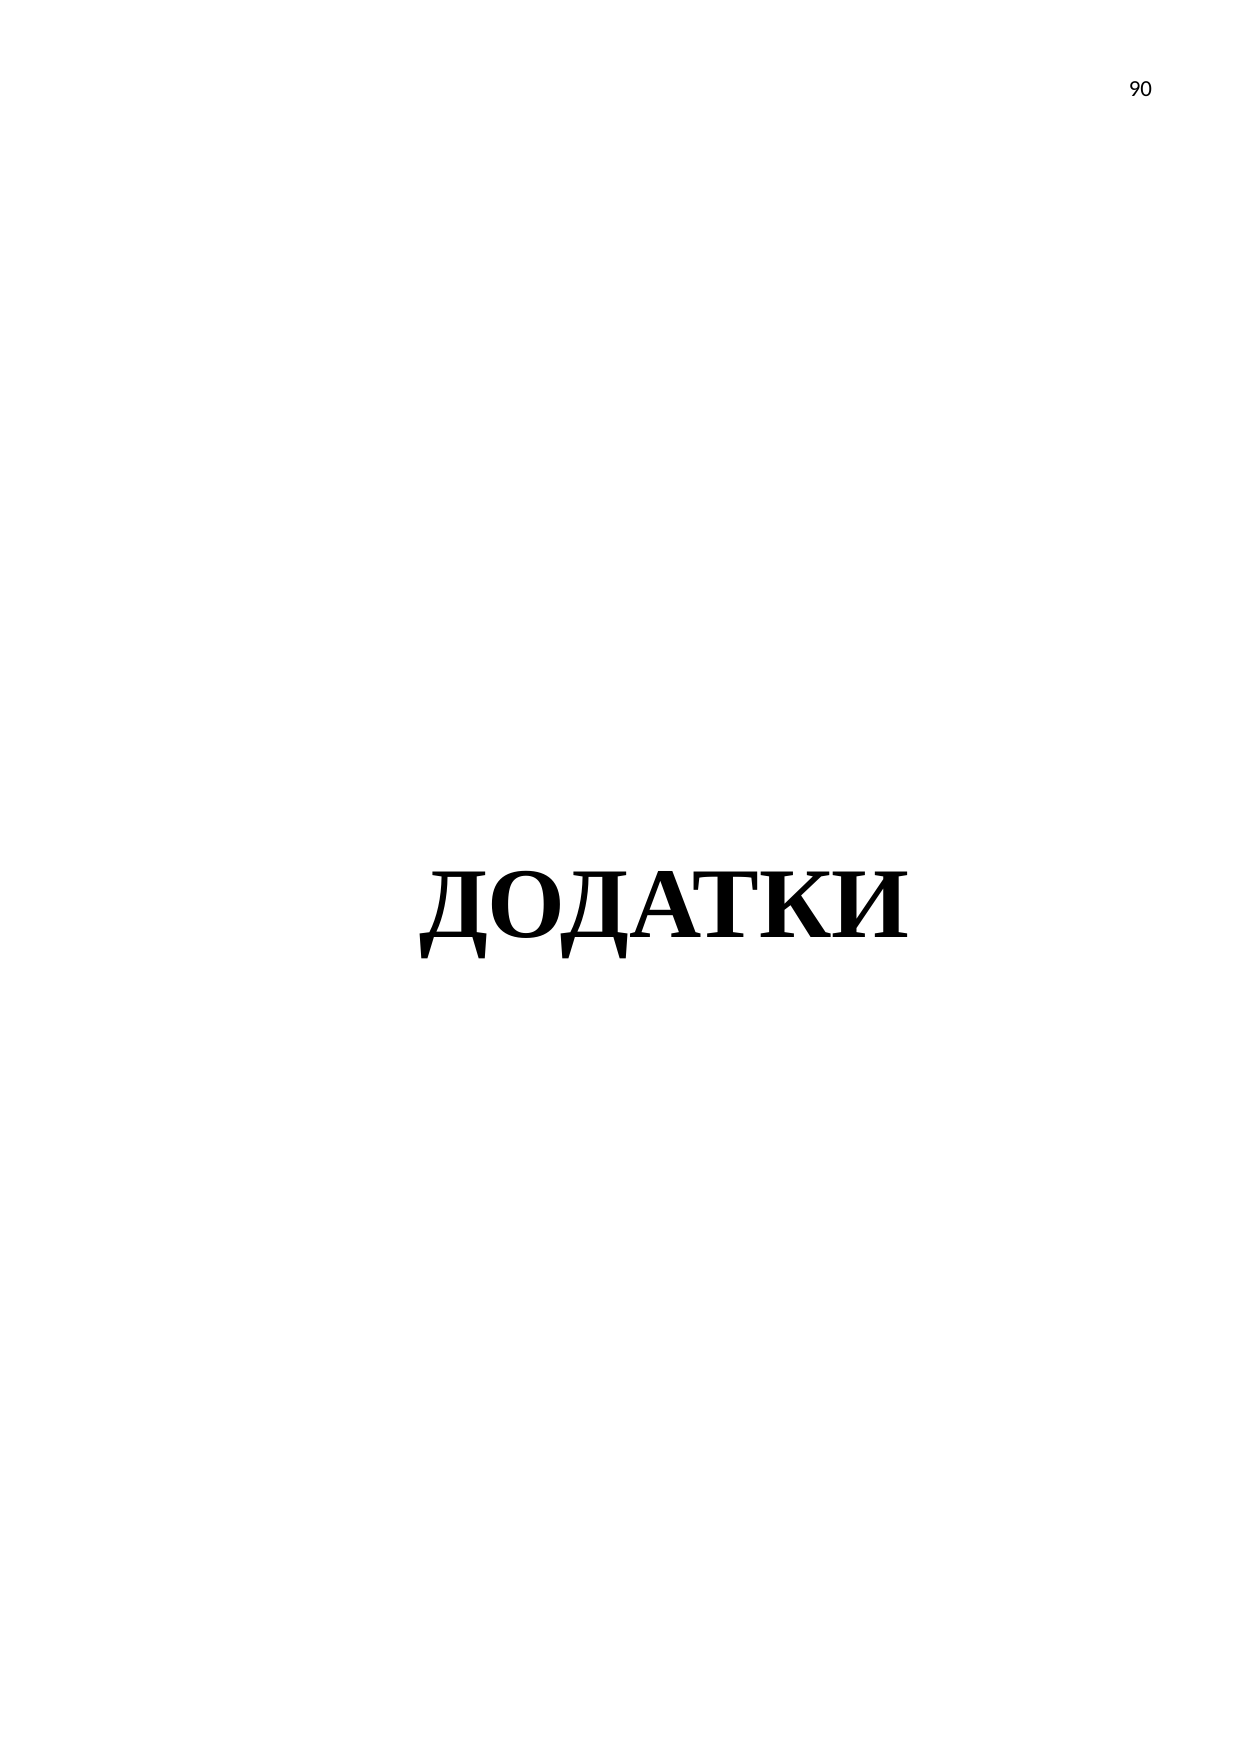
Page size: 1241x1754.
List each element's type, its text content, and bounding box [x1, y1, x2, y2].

text ДОДАТКИ [177, 844, 1152, 959]
